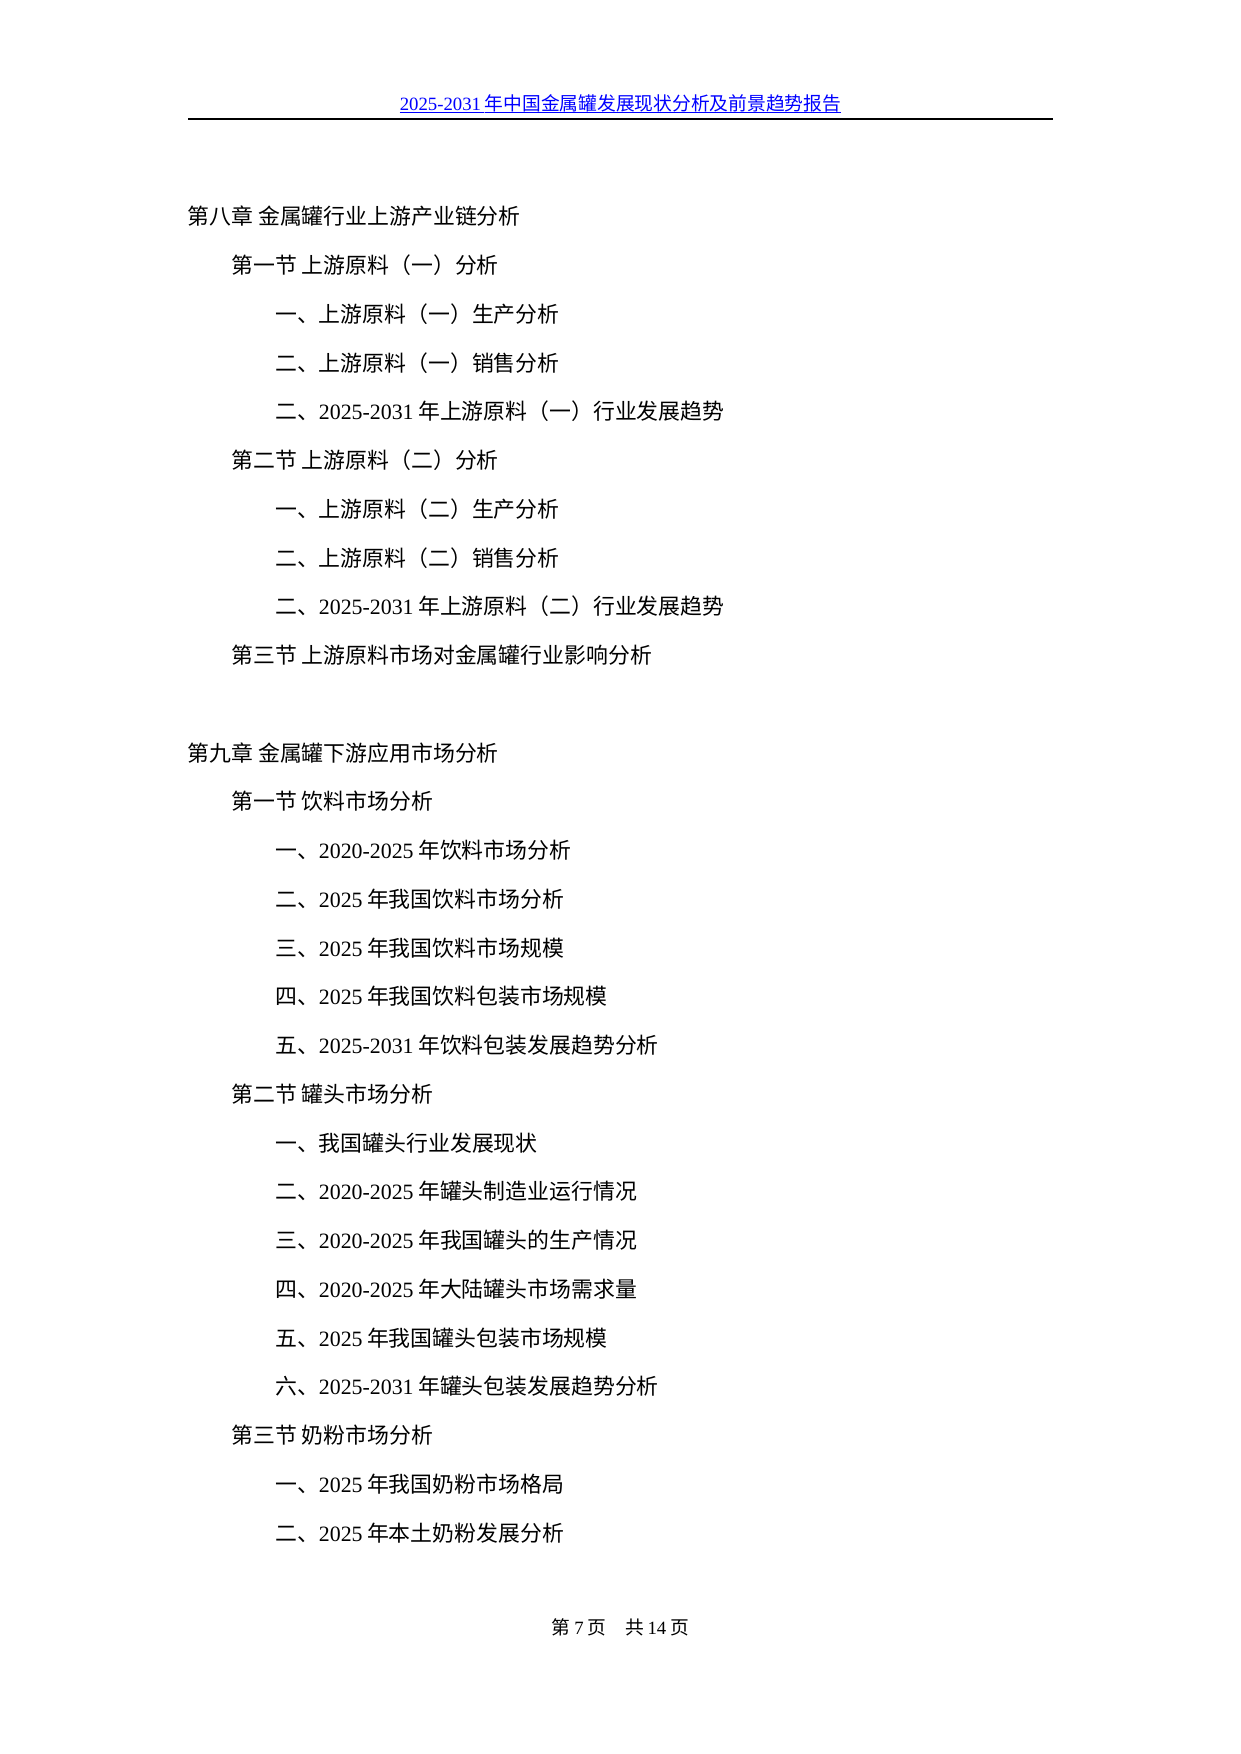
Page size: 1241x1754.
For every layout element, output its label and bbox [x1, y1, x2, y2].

text [187, 150, 1053, 1548]
